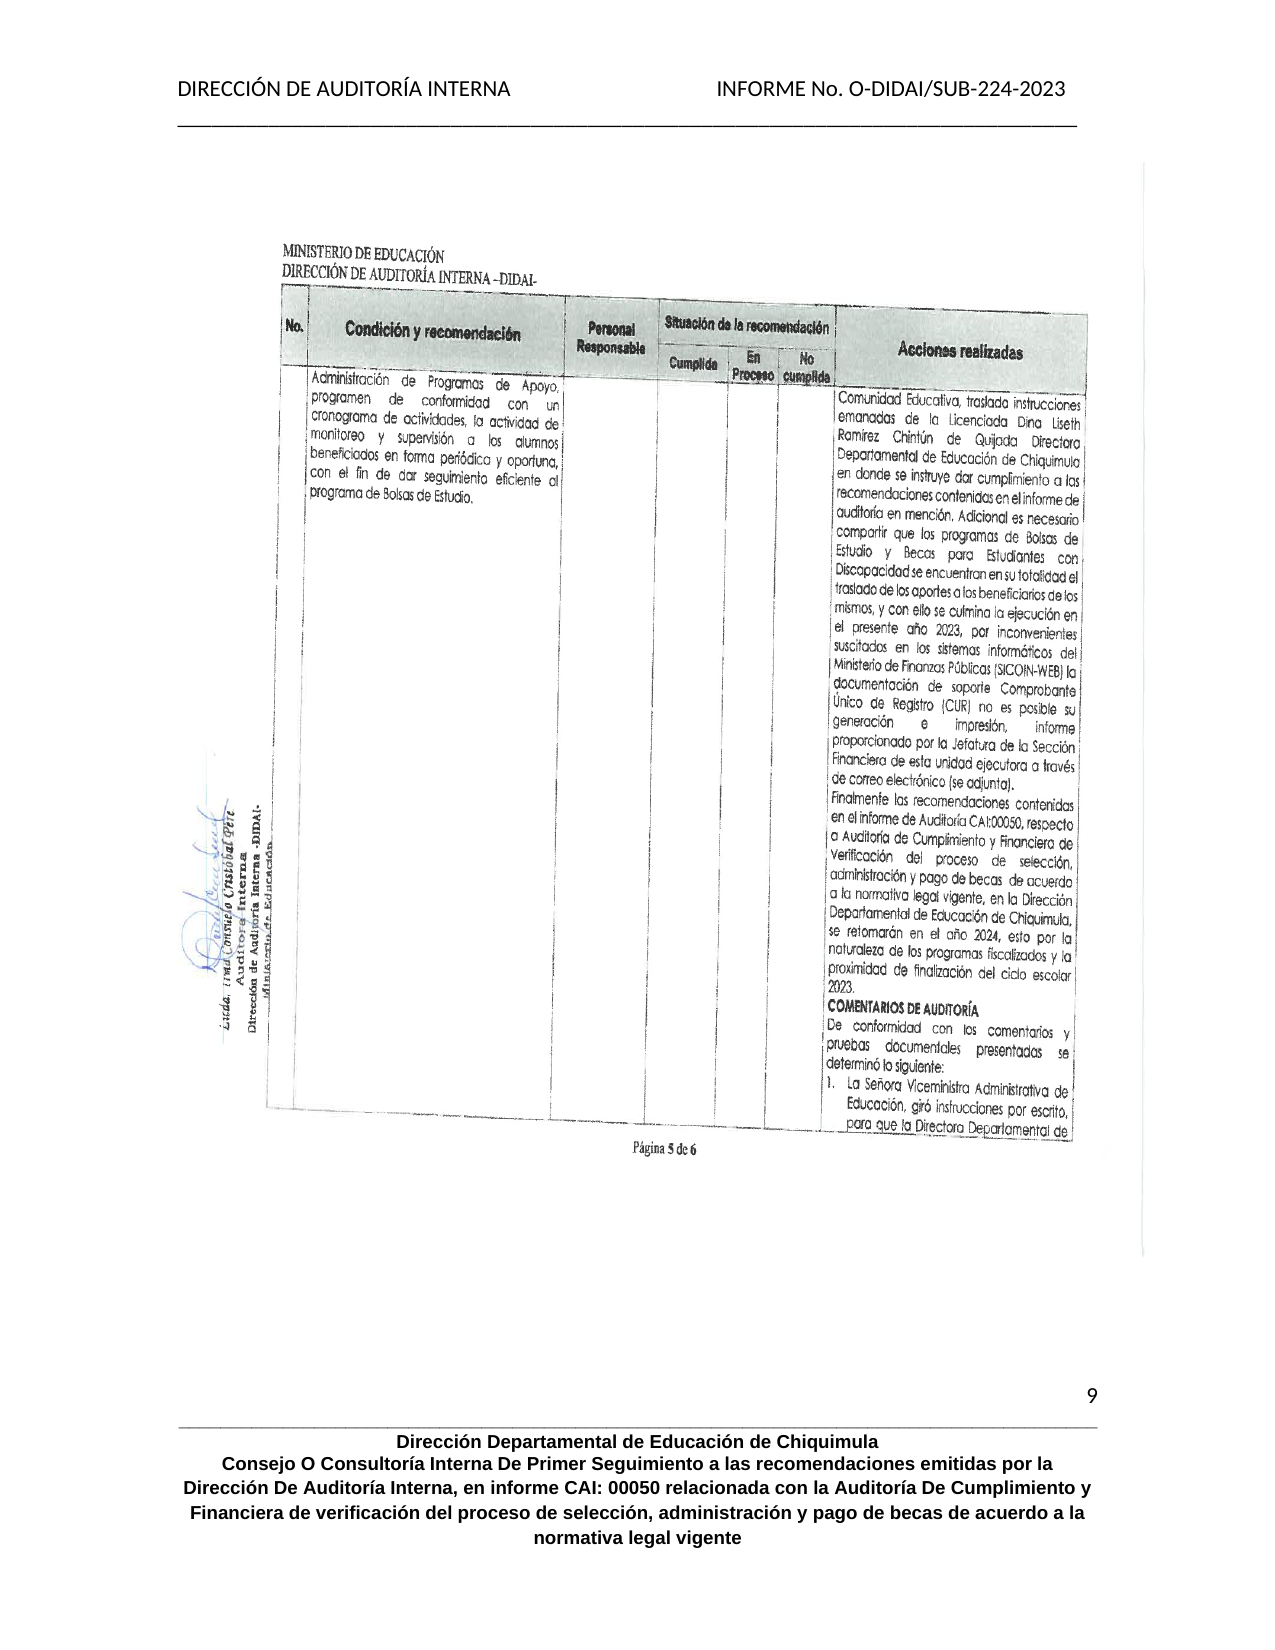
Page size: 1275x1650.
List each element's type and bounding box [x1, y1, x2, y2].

picture [177, 157, 1154, 1266]
